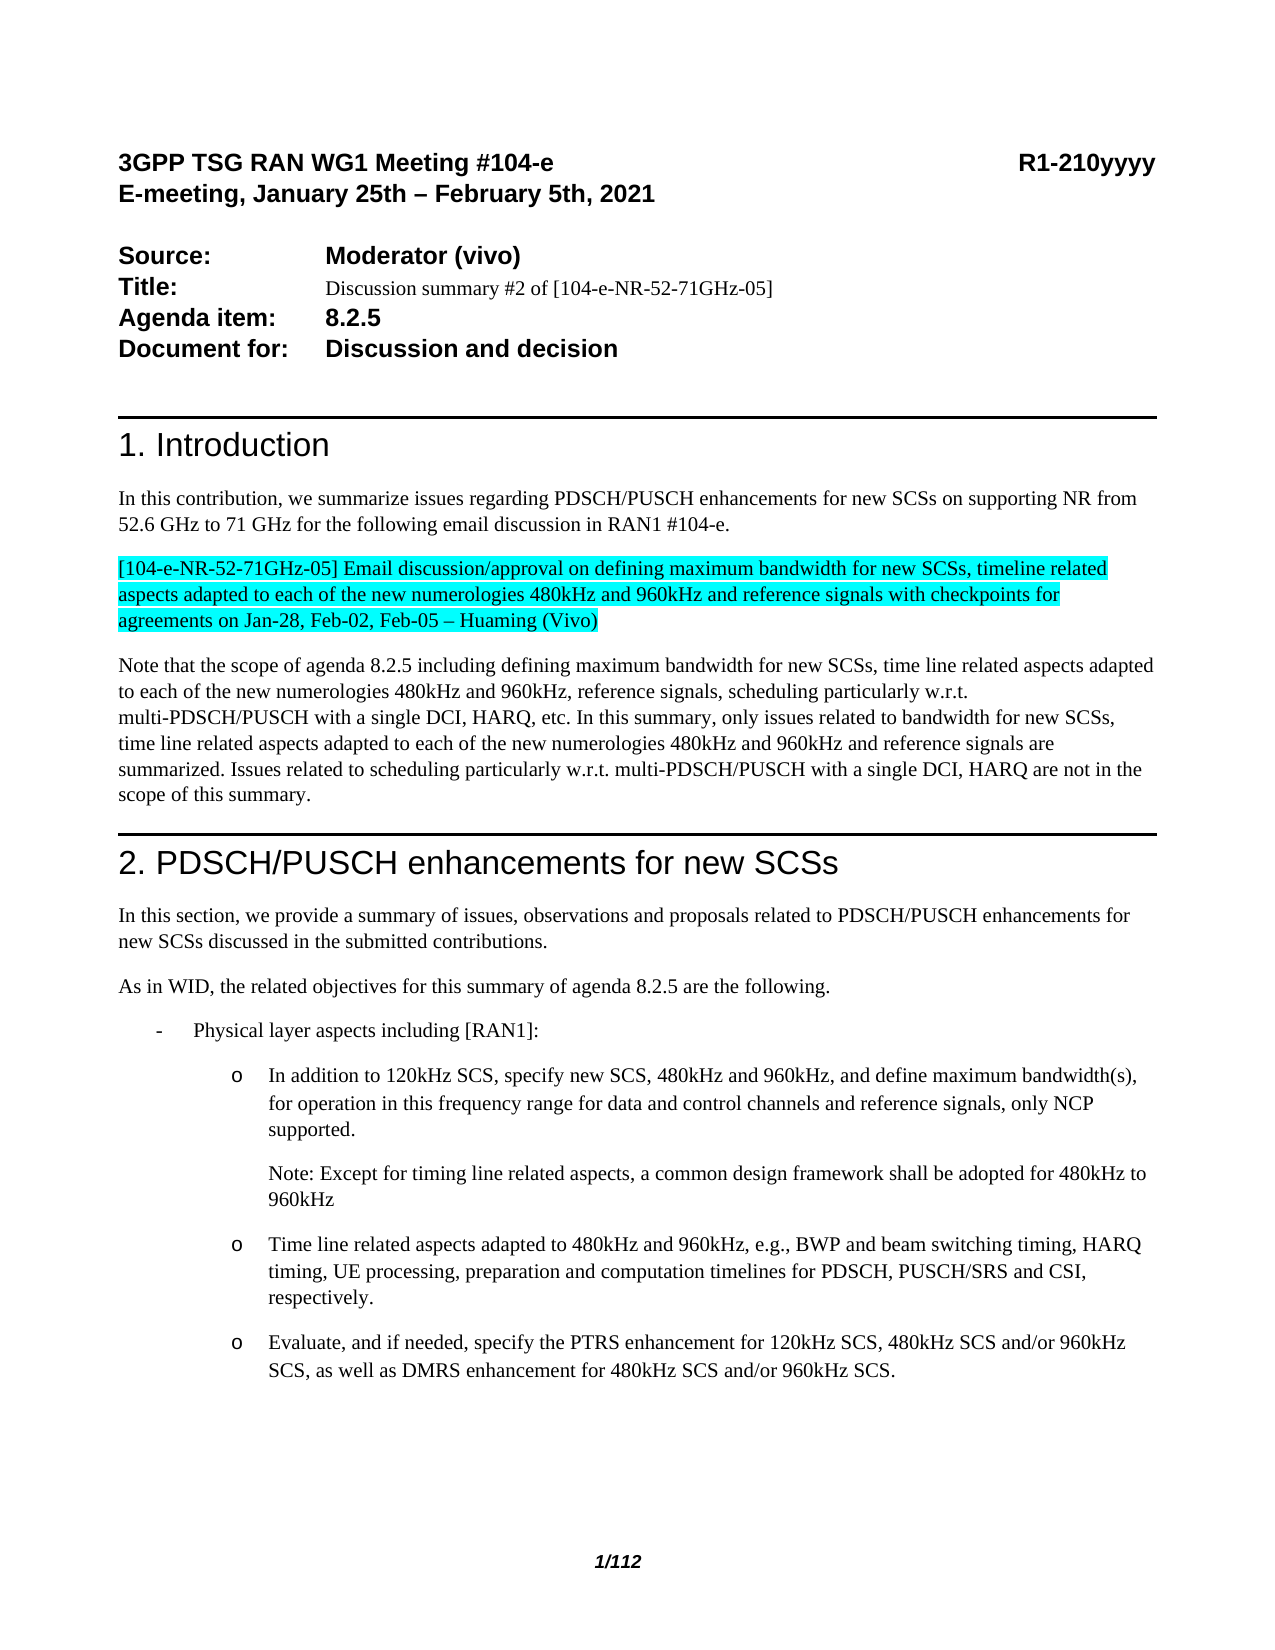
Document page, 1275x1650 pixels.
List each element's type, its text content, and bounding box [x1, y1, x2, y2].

text As in WID, the related objectives for this summary of agenda 8.2.5 are the following. [118, 973, 1157, 998]
text Note: Except for timing line related aspects, a common design framework shall be adopted for 480kHz to 960kHz [268, 1161, 1157, 1211]
list Evaluate, and if needed, specify the PTRS enhancement for 120kHz SCS, 480kHz SCS and/or 960kHz SCS, as well as DMRS enhancement for 480kHz SCS and/or 960kHz SCS. [231, 1330, 1157, 1382]
list Time line related aspects adapted to 480kHz and 960kHz, e.g., BWP and beam switching timing, HARQ timing, UE processing, preparation and computation timelines for PDSCH, PUSCH/SRS and CSI, respectively. [231, 1232, 1157, 1309]
list Physical layer aspects including [RAN1]: [156, 1018, 1157, 1042]
text In this contribution, we summarize issues regarding PDSCH/PUSCH enhancements for new SCSs on supporting NR from 52.6 GHz to 71 GHz for the following email discussion in RAN1 #104-e. [118, 486, 1157, 536]
subtitle Introduction [118, 419, 1157, 464]
list In addition to 120kHz SCS, specify new SCS, 480kHz and 960kHz, and define maximum bandwidth(s), for operation in this frequency range for data and control channels and reference signals, only NCP supported. [231, 1063, 1157, 1141]
text Document for: Discussion and decision [118, 334, 1157, 363]
text Title: [118, 272, 1157, 301]
text E-meeting, January 25th – February 5th, 2021 [118, 179, 1157, 207]
text 3GPP TSG RAN WG1 Meeting #104-e R1-210yyyy [118, 148, 1157, 176]
text In this section, we provide a summary of issues, observations and proposals related to PDSCH/PUSCH enhancements for new SCSs discussed in the submitted contributions. [118, 903, 1157, 953]
text Note that the scope of agenda 8.2.5 including defining maximum bandwidth for new SCSs, time line related aspects adapted to each of the new numerologies 480kHz and 960kHz, reference signals, scheduling particularly w.r.t. multi-PDSCH/PUSCH with a single DCI, HARQ, etc. In this summary, only issues related to bandwidth for new SCSs, time line related aspects adapted to each of the new numerologies 480kHz and 960kHz and reference signals are summarized. Issues related to scheduling particularly w.r.t. multi-PDSCH/PUSCH with a single DCI, HARQ are not in the scope of this summary. [118, 653, 1157, 806]
subtitle PDSCH/PUSCH enhancements for new SCSs [118, 836, 1157, 881]
text [104-e-NR-52-71GHz-05] Email discussion/approval on defining maximum bandwidth for new SCSs, timeline related aspects adapted to each of the new numerologies 480kHz and 960kHz and reference signals with checkpoints for agreements on Jan-28, Feb-02, Feb-05 – Huaming (Vivo) [118, 556, 1157, 632]
text Source: Moderator (vivo) [118, 241, 1157, 269]
text Agenda item: 8.2.5 [118, 303, 1157, 332]
